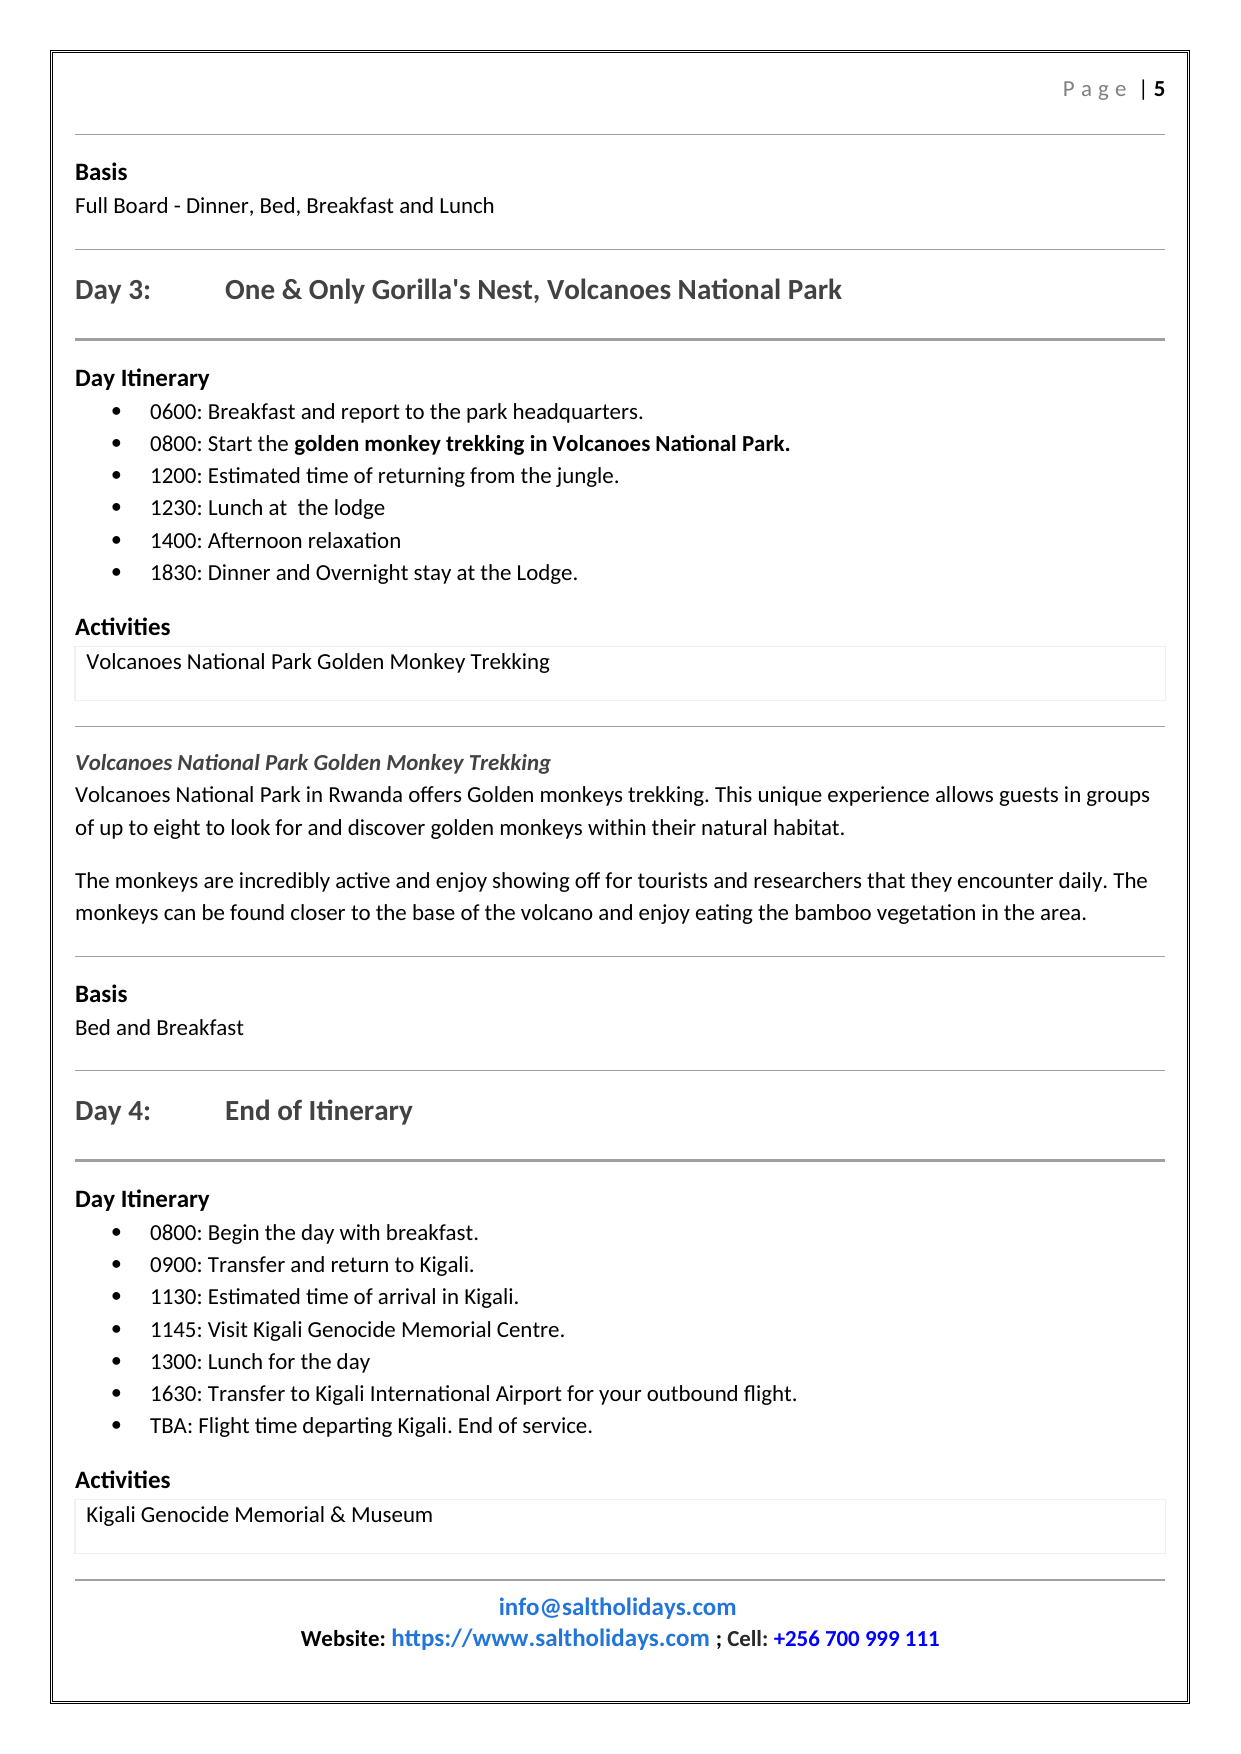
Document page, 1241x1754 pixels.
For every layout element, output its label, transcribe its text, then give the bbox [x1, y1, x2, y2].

list 0800: Start the golden monkey trekking in Volcanoes National Park. [112, 429, 1165, 457]
list 0800: Begin the day with breakfast. [112, 1218, 1165, 1246]
list 1300: Lunch for the day [112, 1347, 1165, 1375]
text Full Board - Dinner, Bed, Breakfast and Lunch [75, 192, 1165, 219]
list 1400: Afternoon relaxation [112, 526, 1165, 554]
list 0900: Transfer and return to Kigali. [112, 1250, 1165, 1278]
text Bed and Breakfast [75, 1013, 1165, 1041]
list 1130: Estimated time of arrival in Kigali. [112, 1282, 1165, 1311]
subtitle Day Itinerary [75, 1183, 1165, 1214]
text Volcanoes National Park in Rwanda offers Golden monkeys trekking. This unique experience allows guests in groups of up to eight to look for and discover golden monkeys within their natural habitat. [75, 781, 1165, 841]
subtitle Day 3: One & Only Gorilla's Nest, Volcanoes National Park [75, 271, 1165, 307]
table_header Volcanoes National Park Golden Monkey Trekking [76, 647, 1165, 700]
list 1230: Lunch at the lodge [112, 493, 1165, 522]
subtitle Activities [75, 611, 1165, 641]
table_header Kigali Genocide Memorial & Museum [76, 1500, 1165, 1553]
subtitle Basis [75, 978, 1165, 1008]
subtitle Day 4: End of Itinerary [75, 1092, 1165, 1128]
list 1200: Estimated time of returning from the jungle. [112, 461, 1165, 489]
subtitle Activities [75, 1464, 1165, 1495]
subtitle Volcanoes National Park Golden Monkey Trekking [75, 748, 1165, 776]
list 1630: Transfer to Kigali International Airport for your outbound flight. [112, 1379, 1165, 1407]
text The monkeys are incredibly active and enjoy showing off for tourists and researchers that they encounter daily. The monkeys can be found closer to the base of the volcano and enjoy eating the bamboo vegetation in the area. [75, 866, 1165, 926]
subtitle Basis [75, 157, 1165, 187]
list 0600: Breakfast and report to the park headquarters. [112, 397, 1165, 425]
list TBA: Flight time departing Kigali. End of service. [112, 1411, 1165, 1439]
subtitle Day Itinerary [75, 362, 1165, 392]
list 1830: Dinner and Overnight stay at the Lodge. [112, 558, 1165, 586]
list 1145: Visit Kigali Genocide Memorial Centre. [112, 1315, 1165, 1343]
